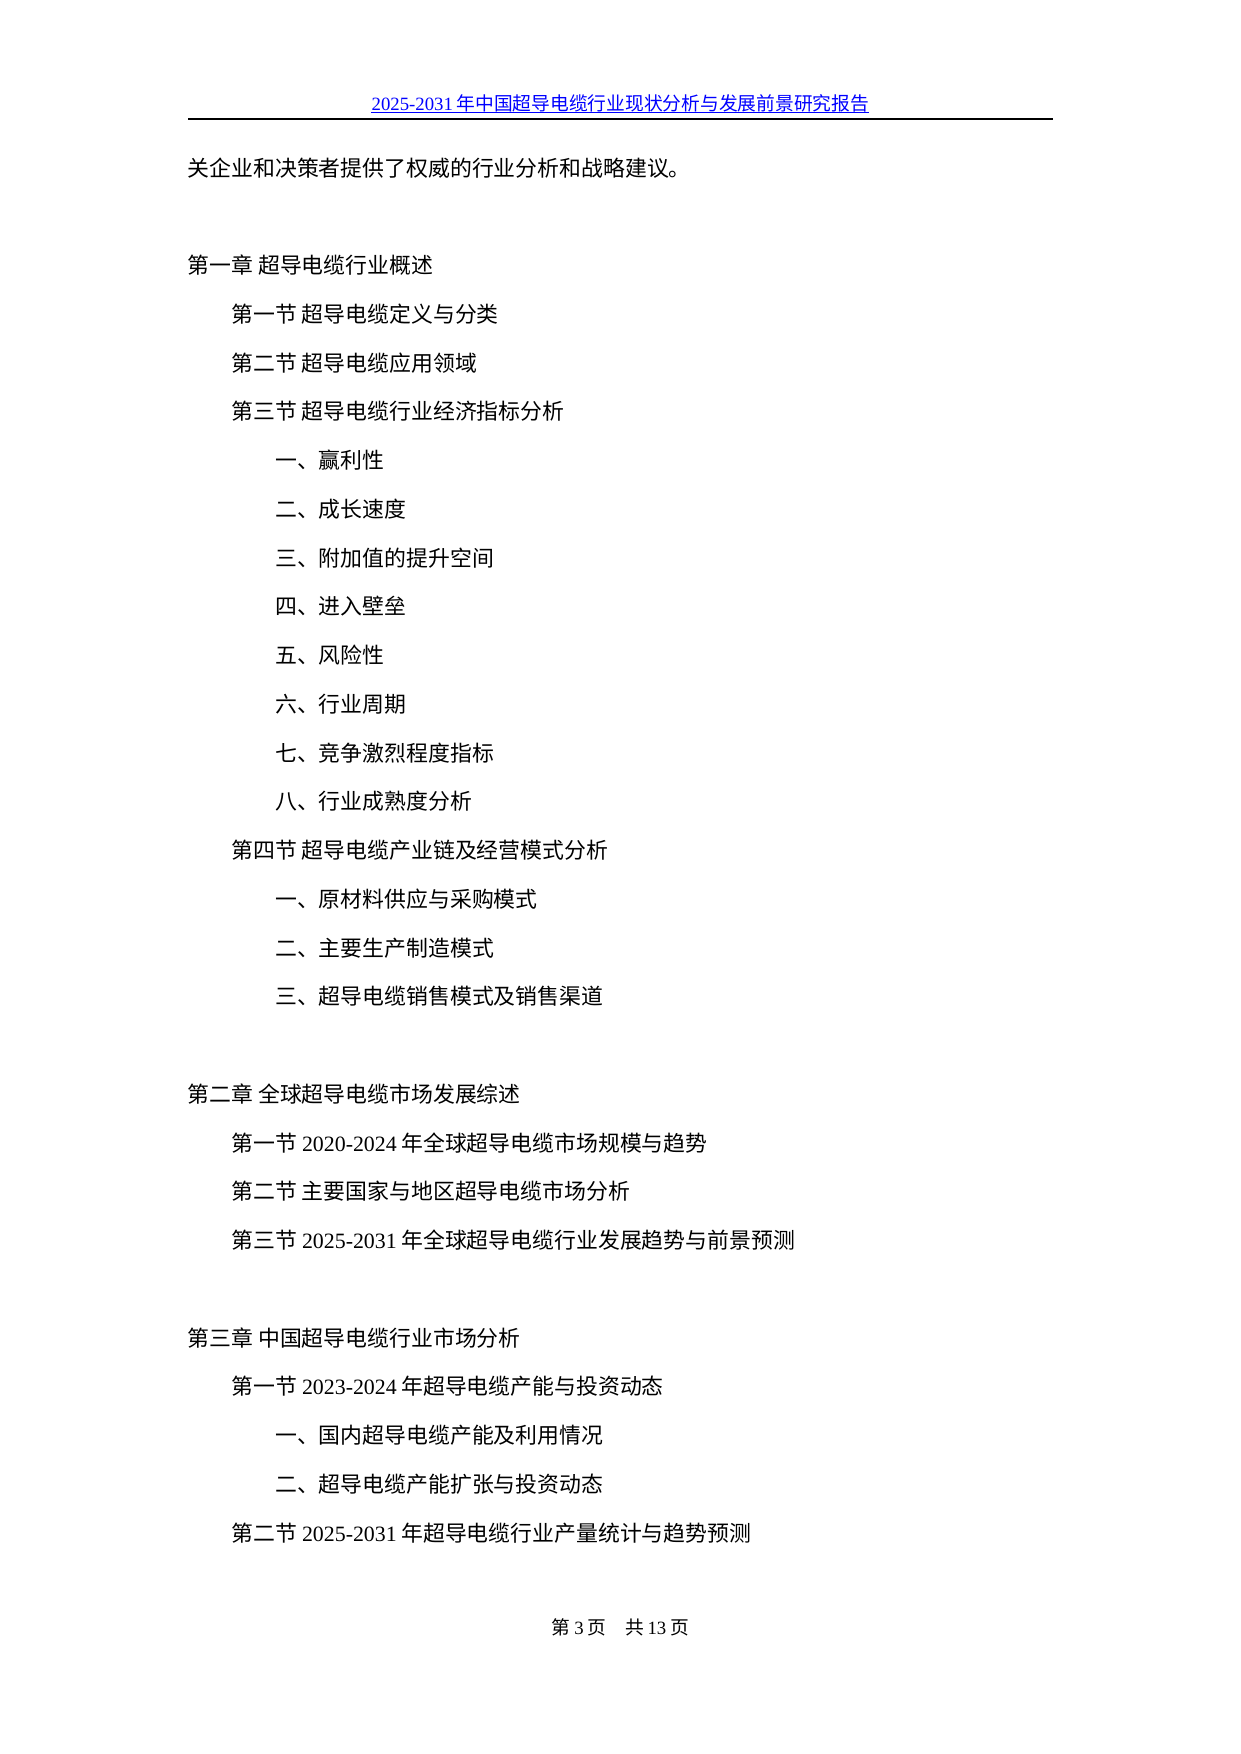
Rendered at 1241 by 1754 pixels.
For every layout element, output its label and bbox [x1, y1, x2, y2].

text [187, 150, 1053, 1548]
